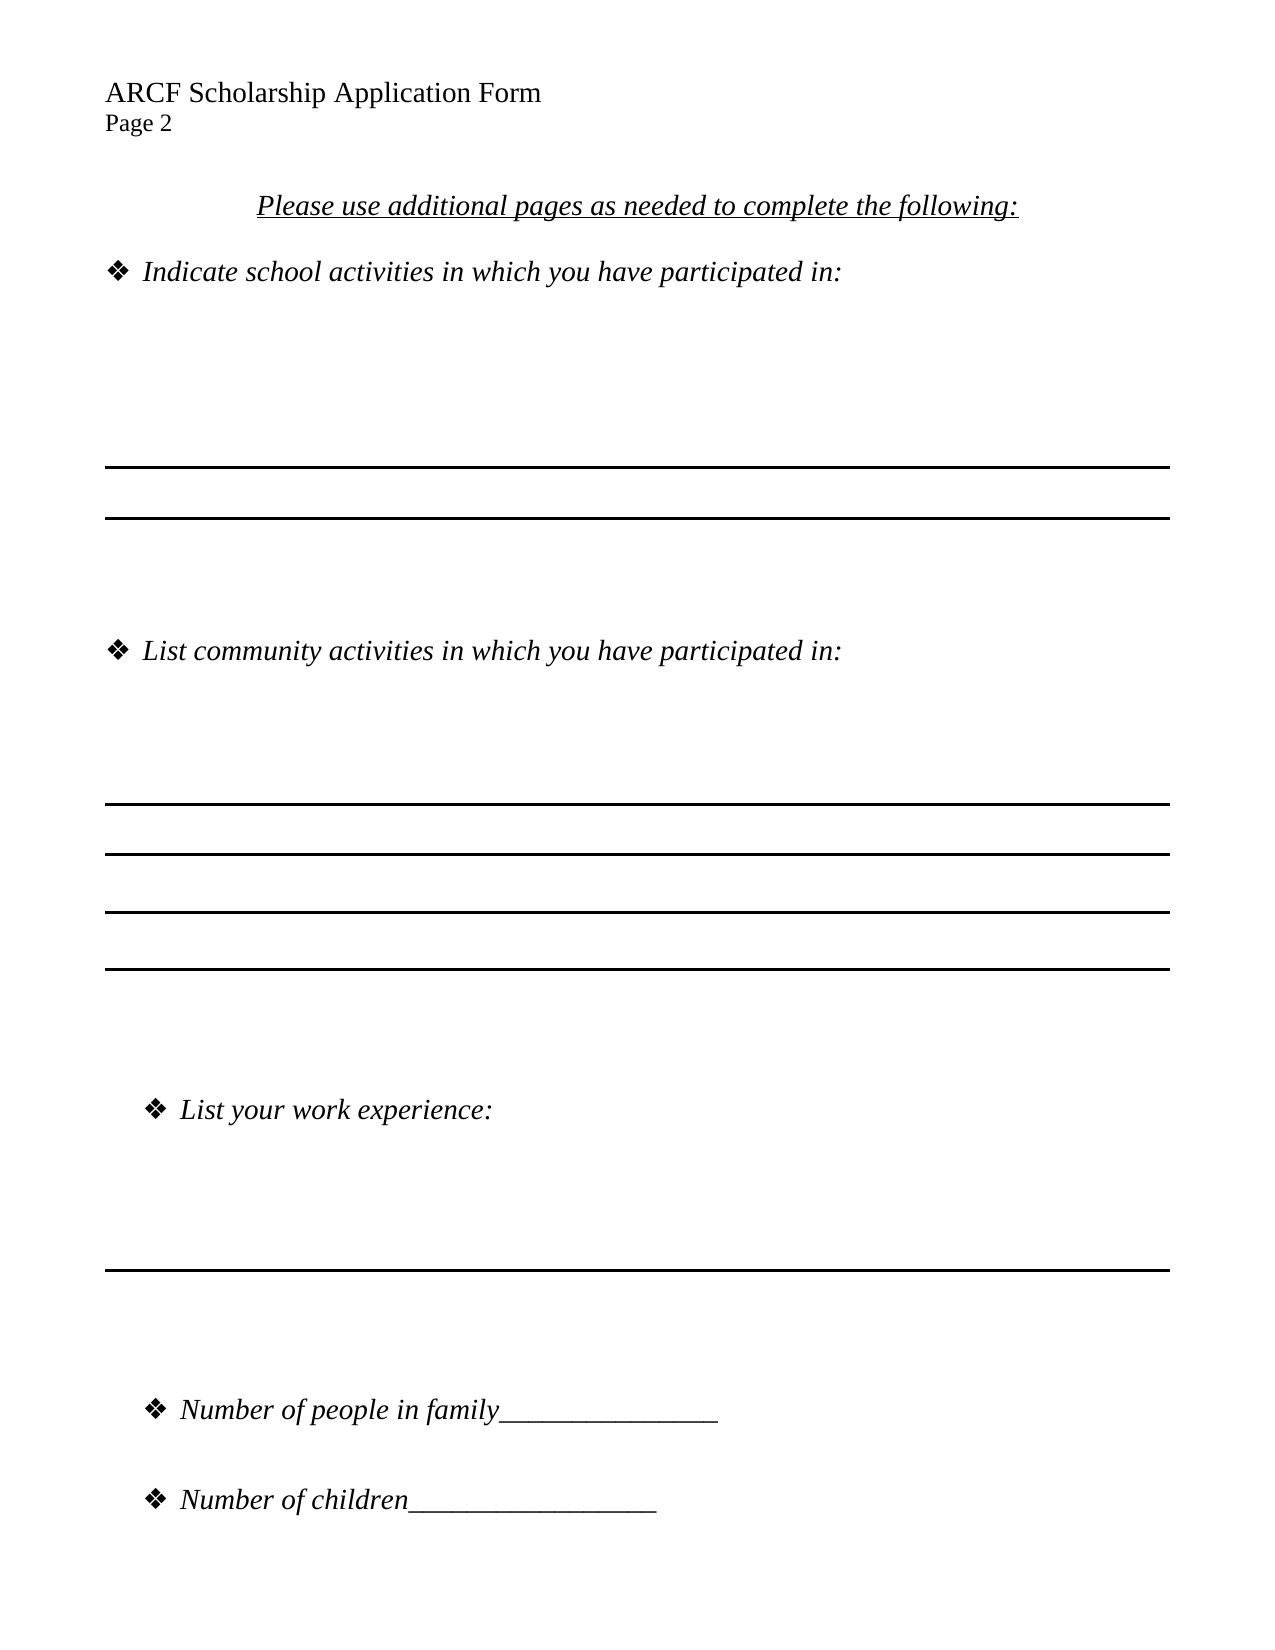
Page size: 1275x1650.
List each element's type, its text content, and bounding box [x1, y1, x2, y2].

list Indicate school activities in which you have participated in: [105, 238, 1170, 298]
list Number of people in family_______________ [142, 1376, 1170, 1436]
text ARCF Scholarship Application Form [105, 75, 1170, 108]
text Page 2 [105, 108, 1170, 137]
text Please use additional pages as needed to complete the following: [105, 188, 1170, 221]
list List community activities in which you have participated in: [105, 617, 1170, 677]
list List your work experience: [142, 1076, 1170, 1136]
list Number of children_________________ [142, 1466, 1170, 1526]
